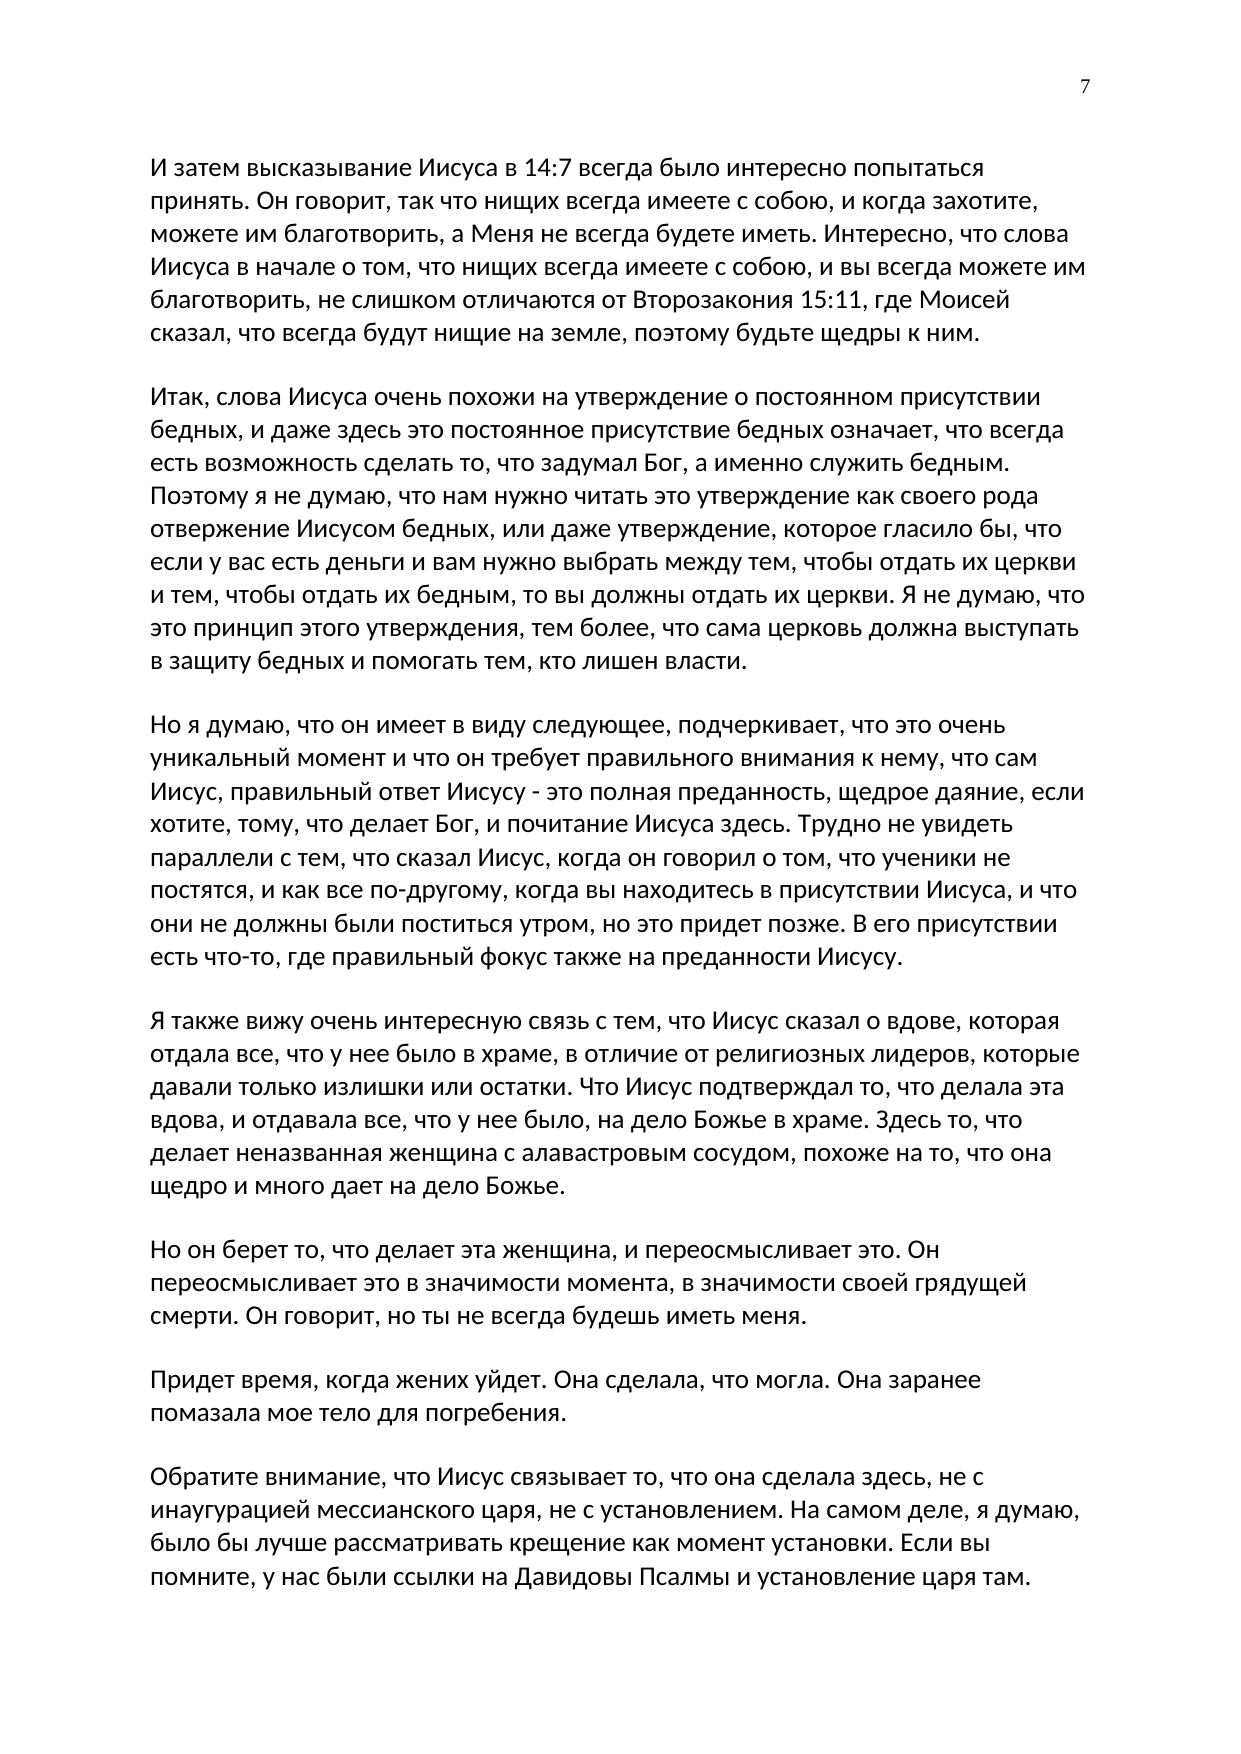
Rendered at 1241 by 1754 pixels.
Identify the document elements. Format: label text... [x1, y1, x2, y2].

text Я также вижу очень интересную связь с тем, что Иисус сказал о вдове, которая отдала все, что у нее было в храме, в отличие от религиозных лидеров, которые давали только излишки или остатки. Что Иисус подтверждал то, что делала эта вдова, и отдавала все, что у нее было, на дело Божье в храме. Здесь то, что делает неназванная женщина с алавастровым сосудом, похоже на то, что она щедро и много дает на дело Божье. [150, 1003, 1090, 1201]
text Обратите внимание, что Иисус связывает то, что она сделала здесь, не с инаугурацией мессианского царя, не с установлением. На самом деле, я думаю, было бы лучше рассматривать крещение как момент установки. Если вы помните, у нас были ссылки на Давидовы Псалмы и установление царя там. [150, 1459, 1090, 1592]
text И затем высказывание Иисуса в 14:7 всегда было интересно попытаться принять. Он говорит, так что нищих всегда имеете с собою, и когда захотите, можете им благотворить, а Меня не всегда будете иметь. Интересно, что слова Иисуса в начале о том, что нищих всегда имеете с собою, и вы всегда можете им благотворить, не слишком отличаются от Второзакония 15:11, где Моисей сказал, что всегда будут нищие на земле, поэтому будьте щедры к ним. [150, 150, 1090, 348]
text Итак, слова Иисуса очень похожи на утверждение о постоянном присутствии бедных, и даже здесь это постоянное присутствие бедных означает, что всегда есть возможность сделать то, что задумал Бог, а именно служить бедным. Поэтому я не думаю, что нам нужно читать это утверждение как своего рода отвержение Иисусом бедных, или даже утверждение, которое гласило бы, что если у вас есть деньги и вам нужно выбрать между тем, чтобы отдать их церкви и тем, чтобы отдать их бедным, то вы должны отдать их церкви. Я не думаю, что это принцип этого утверждения, тем более, что сама церковь должна выступать в защиту бедных и помогать тем, кто лишен власти. [150, 379, 1090, 676]
text Придет время, когда жених уйдет. Она сделала, что могла. Она заранее помазала мое тело для погребения. [150, 1362, 1090, 1428]
text Но я думаю, что он имеет в виду следующее, подчеркивает, что это очень уникальный момент и что он требует правильного внимания к нему, что сам Иисус, правильный ответ Иисусу - это полная преданность, щедрое даяние, если хотите, тому, что делает Бог, и почитание Иисуса здесь. Трудно не увидеть параллели с тем, что сказал Иисус, когда он говорил о том, что ученики не постятся, и как все по-другому, когда вы находитесь в присутствии Иисуса, и что они не должны были поститься утром, но это придет позже. В его присутствии есть что-то, где правильный фокус также на преданности Иисусу. [150, 708, 1090, 972]
text Но он берет то, что делает эта женщина, и переосмысливает это. Он переосмысливает это в значимости момента, в значимости своей грядущей смерти. Он говорит, но ты не всегда будешь иметь меня. [150, 1232, 1090, 1331]
